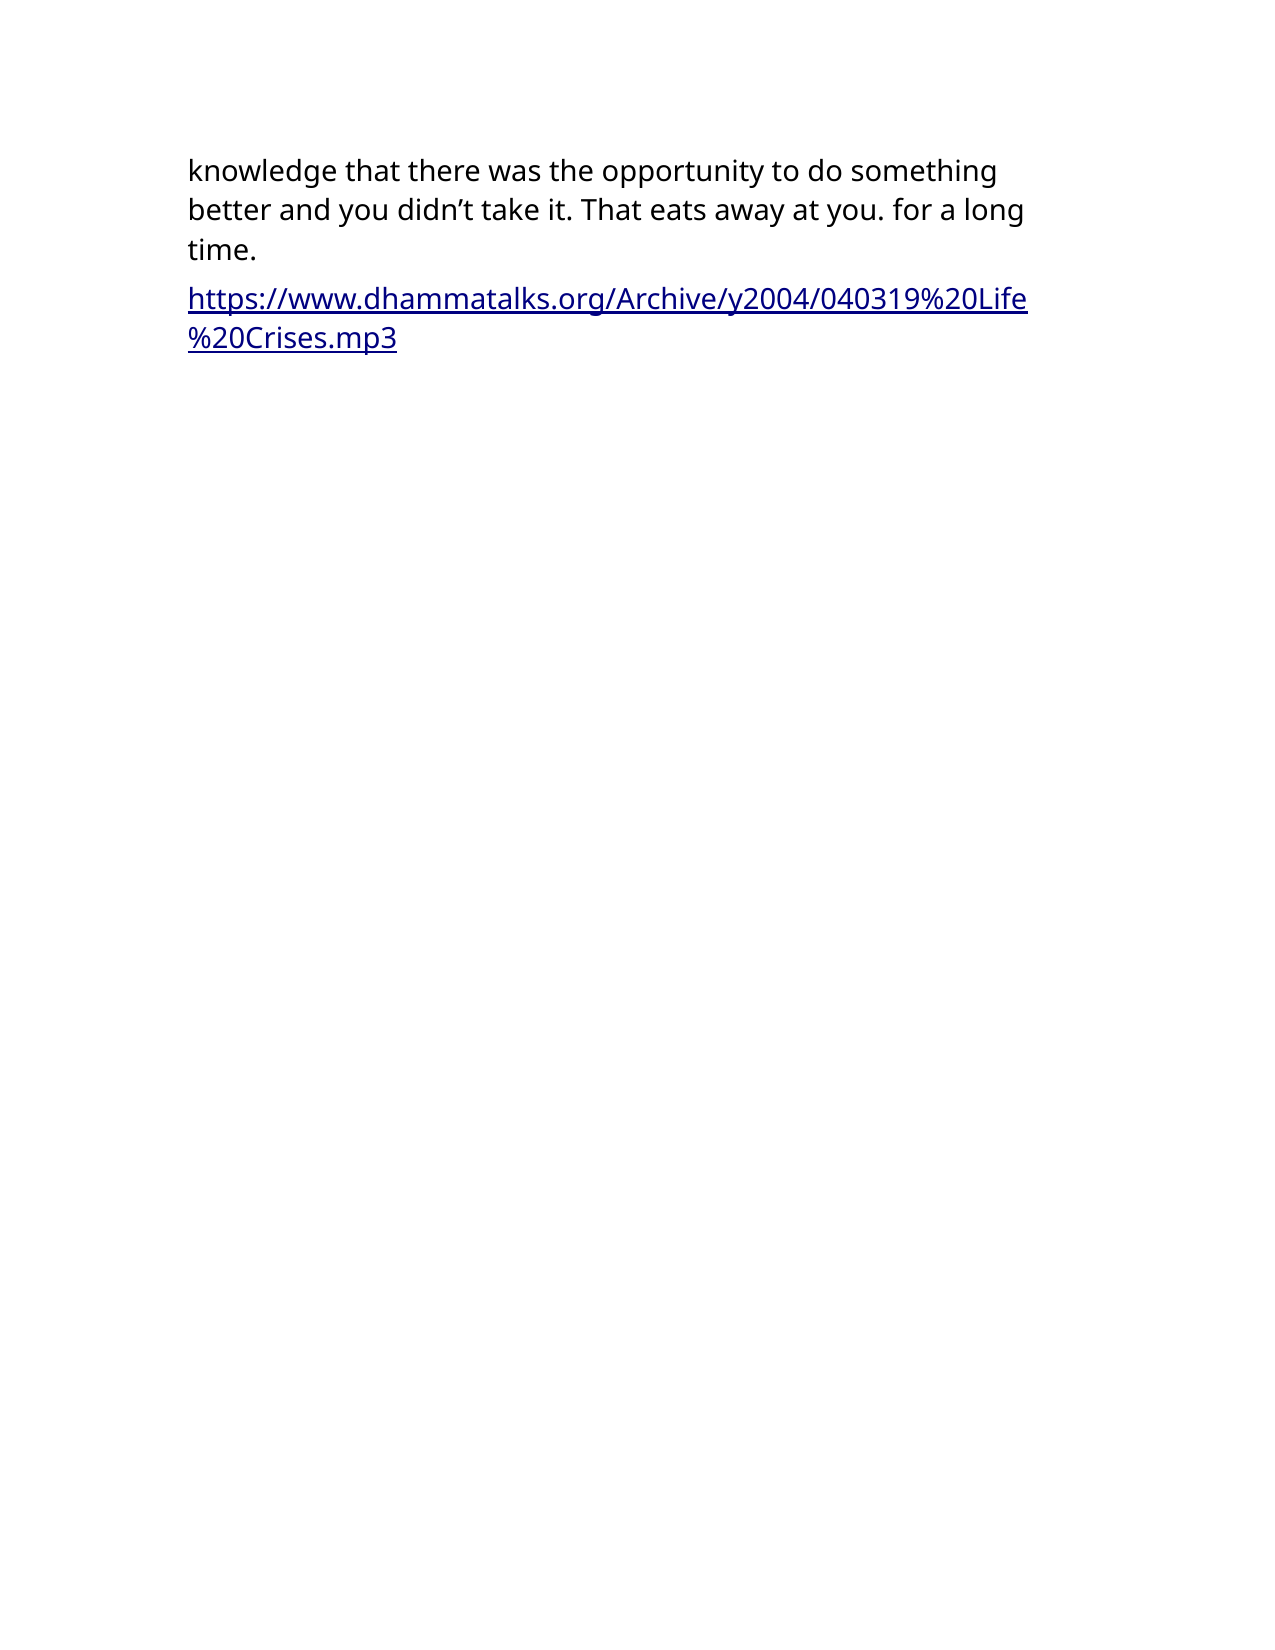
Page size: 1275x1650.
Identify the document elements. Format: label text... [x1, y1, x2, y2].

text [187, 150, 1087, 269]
text https://www.dhammatalks.org/Archive/y2004/040319%20Life%20Crises.mp3 [187, 278, 1087, 357]
